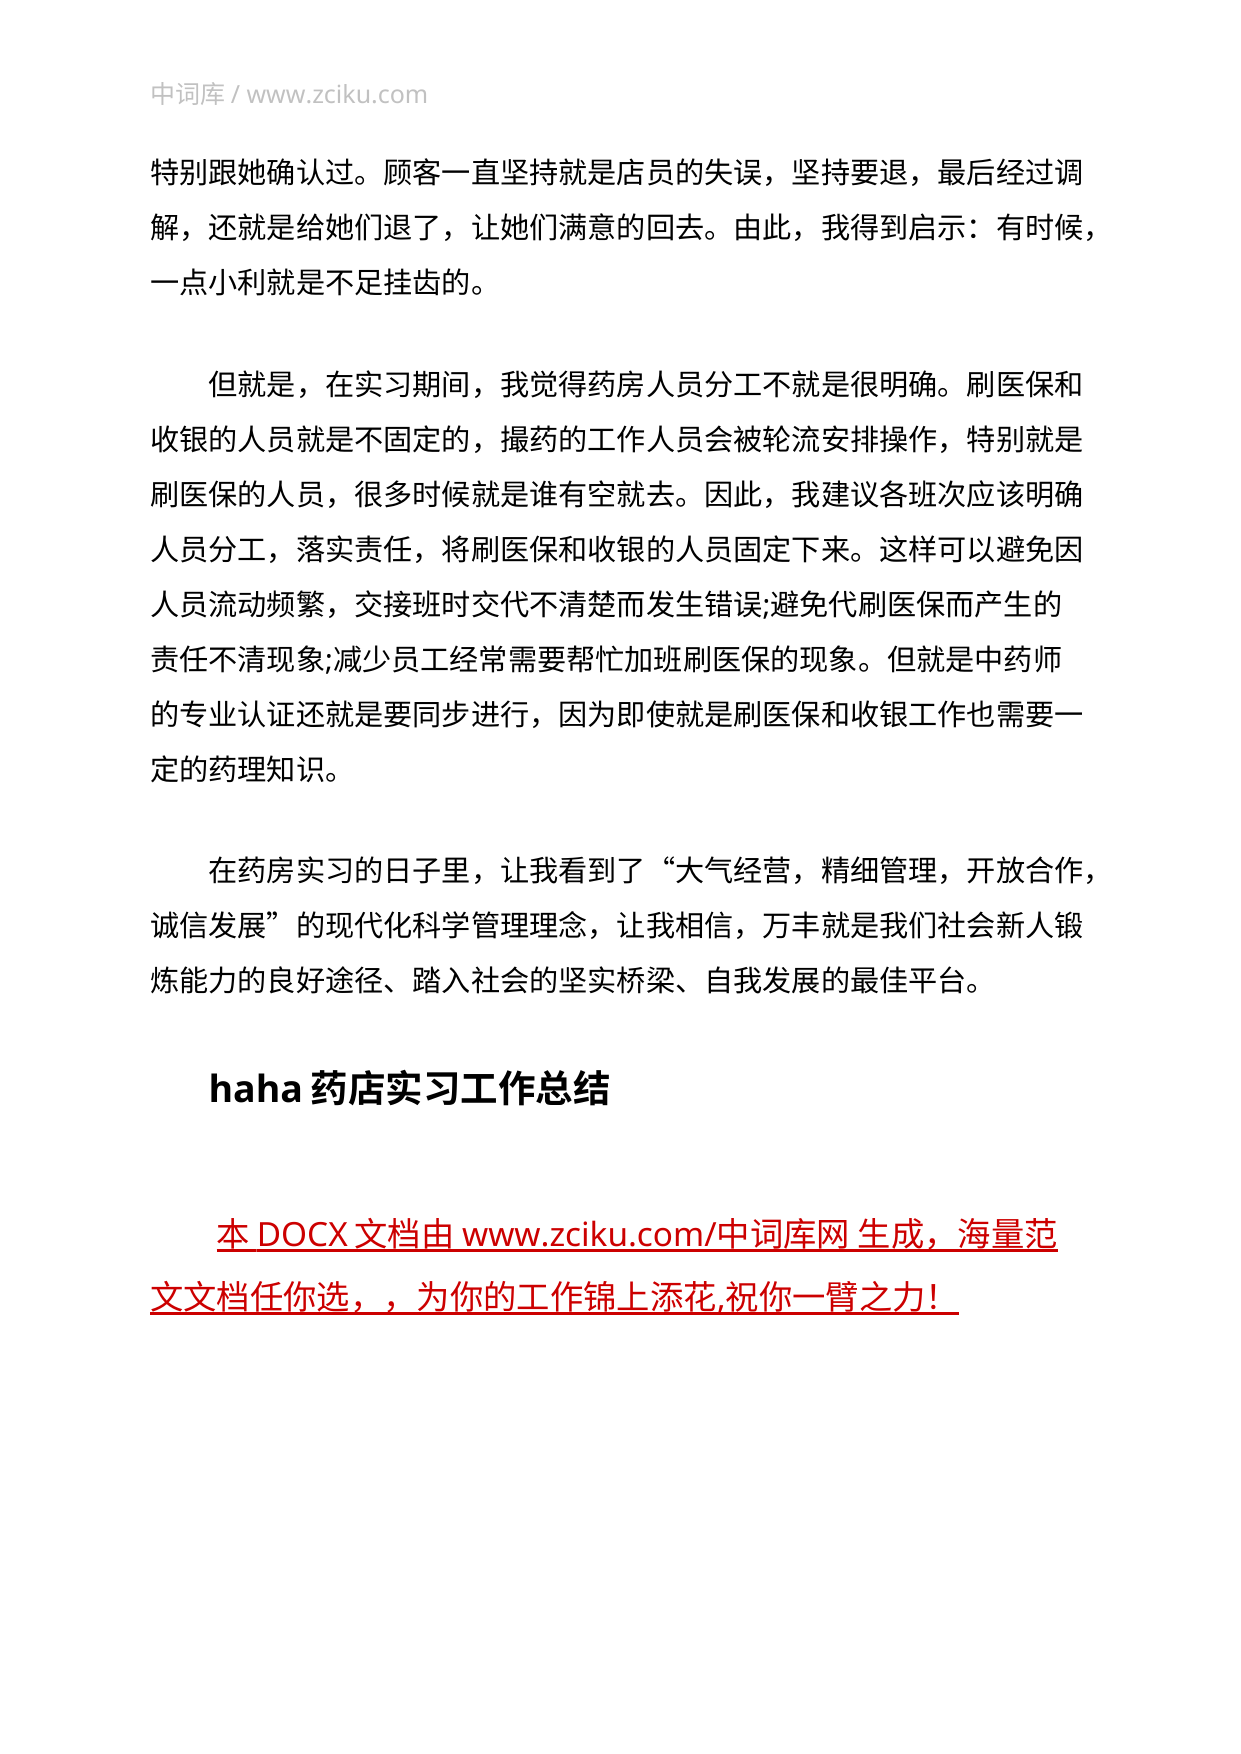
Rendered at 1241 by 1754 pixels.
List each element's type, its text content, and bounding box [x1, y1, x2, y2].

text 但就是，在实习期间，我觉得药房人员分工不就是很明确。刷医保和收银的人员就是不固定的，撮药的工作人员会被轮流安排操作，特别就是刷医保的人员，很多时候就是谁有空就去。因此，我建议各班次应该明确人员分工，落实责任，将刷医保和收银的人员固定下来。这样可以避免因人员流动频繁，交接班时交代不清楚而发生错误;避免代刷医保而产生的责任不清现象;减少员工经常需要帮忙加班刷医保的现象。但就是中药师的专业认证还就是要同步进行，因为即使就是刷医保和收银工作也需要一定的药理知识。 [150, 362, 1090, 788]
text haha药店实习工作总结 [150, 1059, 1090, 1114]
text 本DOCX文档由 www.zciku.com/中词库网 生成，海量范文文档任你选，，为你的工作锦上添花,祝你一臂之力！ [150, 1208, 1090, 1319]
text 在药房实习的日子里，让我看到了“大气经营，精细管理，开放合作，诚信发展”的现代化科学管理理念，让我相信，万丰就是我们社会新人锻炼能力的良好途径、踏入社会的坚实桥梁、自我发展的最佳平台。 [150, 848, 1090, 1000]
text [150, 150, 1090, 302]
